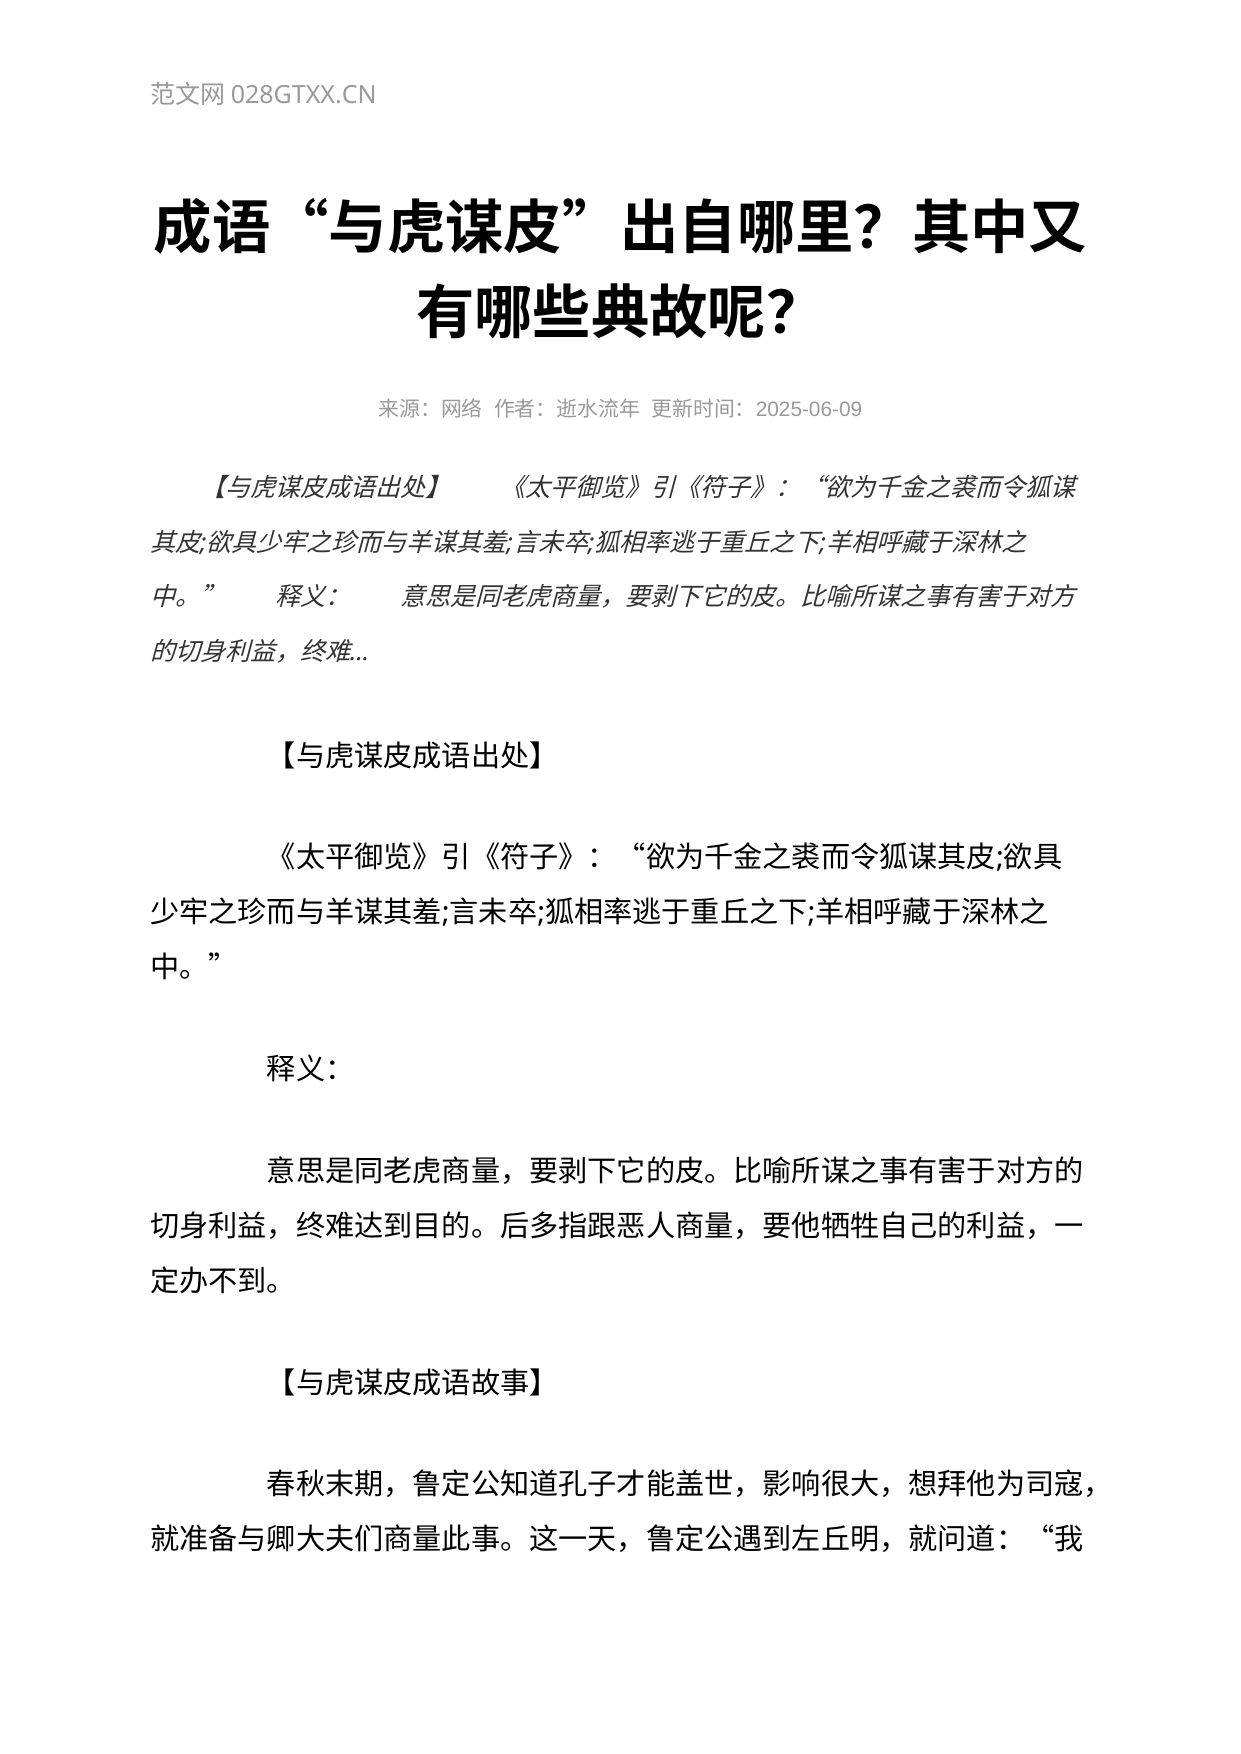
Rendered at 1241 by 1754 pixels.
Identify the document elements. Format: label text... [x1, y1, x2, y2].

text 【与虎谋皮成语出处】 [150, 732, 1090, 774]
text 【与虎谋皮成语故事】 [150, 1359, 1090, 1401]
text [150, 1461, 1090, 1558]
text 来源：网络 作者：逝水流年 更新时间：2025-06-09 [150, 397, 1090, 421]
text 《太平御览》引《符子》：“欲为千金之裘而令狐谋其皮;欲具少牢之珍而与羊谋其羞;言未卒;狐相率逃于重丘之下;羊相呼藏于深林之中。” [150, 834, 1090, 986]
text 意思是同老虎商量，要剥下它的皮。比喻所谋之事有害于对方的切身利益，终难达到目的。后多指跟恶人商量，要他牺牲自己的利益，一定办不到。 [150, 1148, 1090, 1300]
text 释义： [150, 1046, 1090, 1088]
text 【与虎谋皮成语出处】 《太平御览》引《符子》：“欲为千金之裘而令狐谋其皮;欲具少牢之珍而与羊谋其羞;言未卒;狐相率逃于重丘之下;羊相呼藏于深林之中。” 释义： 意思是同老虎商量，要剥下它的皮。比喻所谋之事有害于对方的切身利益，终难... [150, 468, 1090, 667]
subtitle 成语“与虎谋皮”出自哪里？其中又有哪些典故呢？ [150, 181, 1090, 350]
